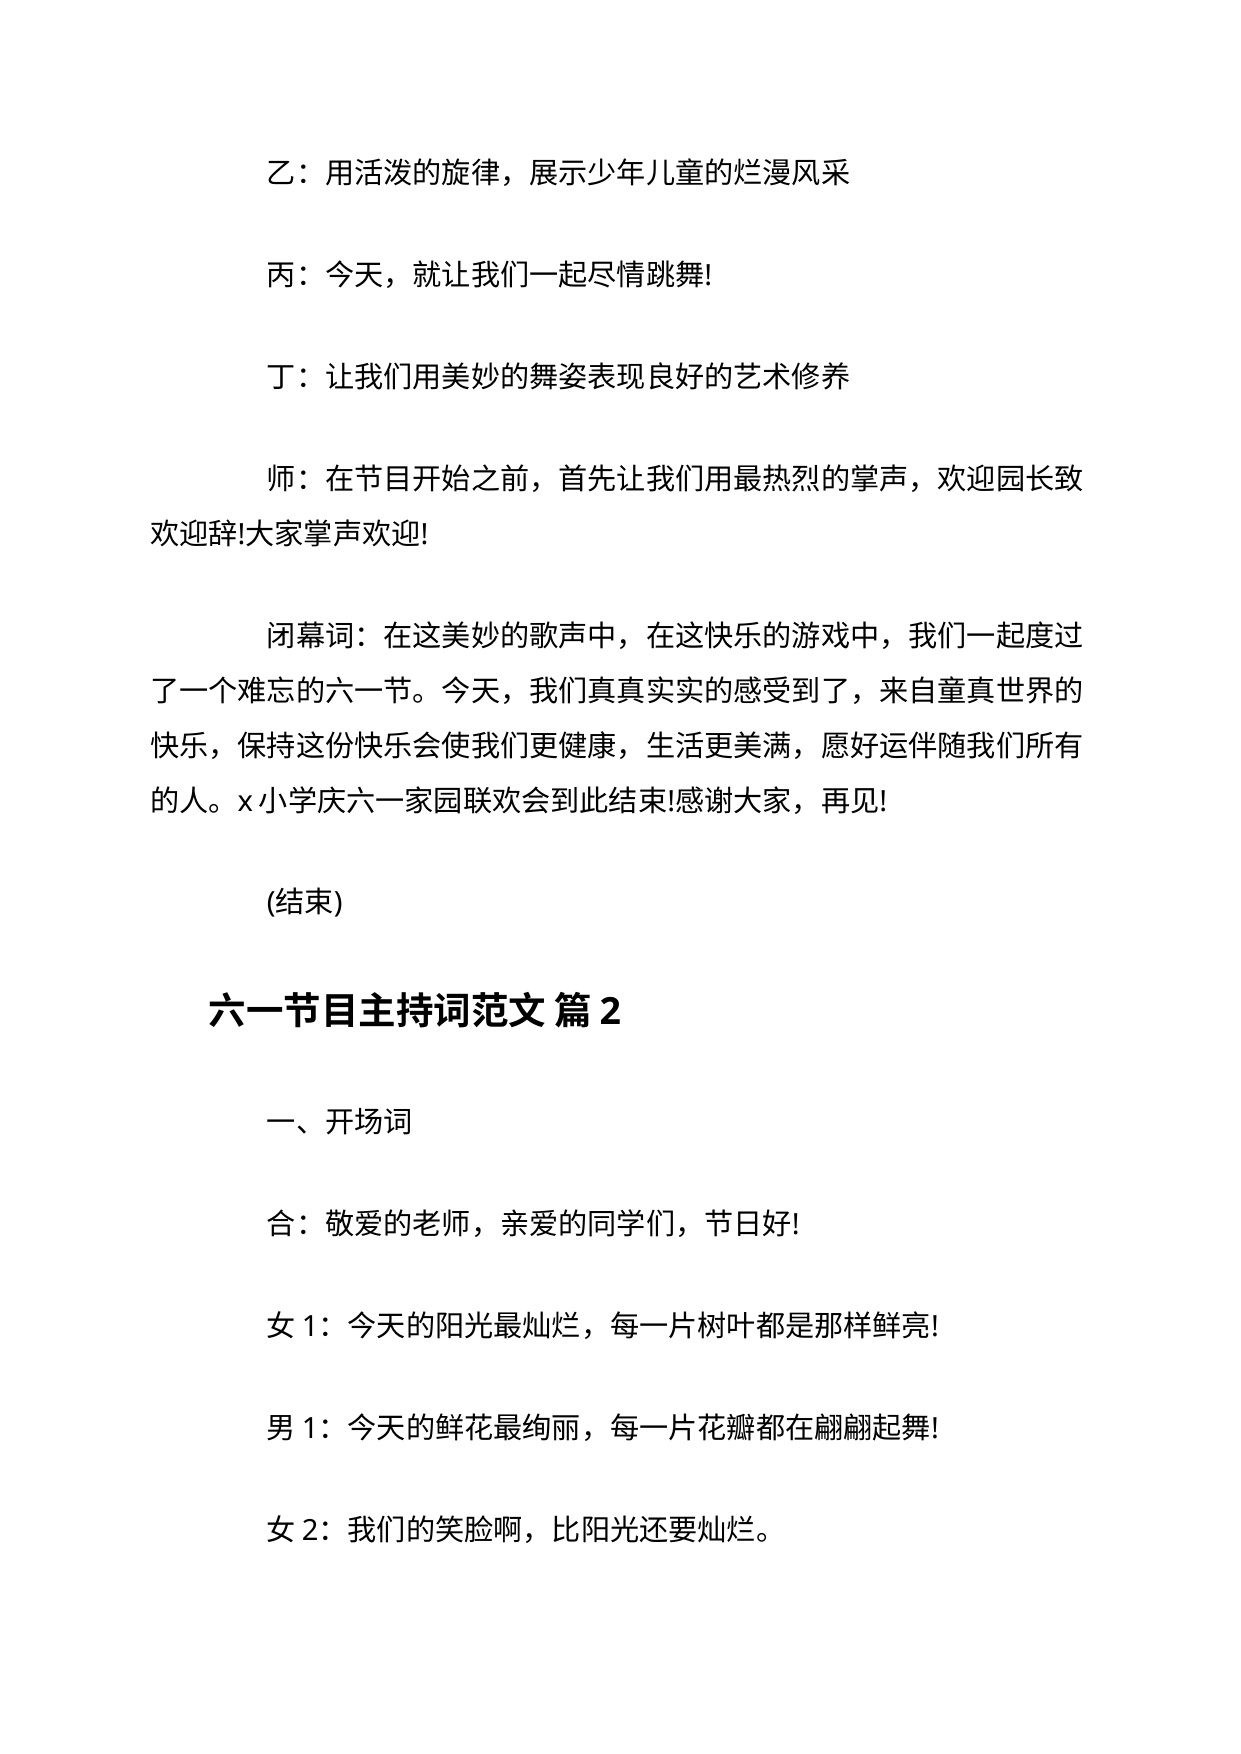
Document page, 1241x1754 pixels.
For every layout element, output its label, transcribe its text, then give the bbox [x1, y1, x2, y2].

text 丙：今天，就让我们一起尽情跳舞! [150, 252, 1090, 294]
text 一、开场词 [150, 1099, 1090, 1141]
text 师：在节目开始之前，首先让我们用最热烈的掌声，欢迎园长致欢迎辞!大家掌声欢迎! [150, 456, 1090, 553]
text 闭幕词：在这美妙的歌声中，在这快乐的游戏中，我们一起度过了一个难忘的六一节。今天，我们真真实实的感受到了，来自童真世界的快乐，保持这份快乐会使我们更健康，生活更美满，愿好运伴随我们所有的人。x小学庆六一家园联欢会到此结束!感谢大家，再见! [150, 612, 1090, 819]
text 男1：今天的鲜花最绚丽，每一片花瓣都在翩翩起舞! [150, 1404, 1090, 1447]
text 六一节目主持词范文 篇2 [150, 981, 1090, 1036]
text 乙：用活泼的旋律，展示少年儿童的烂漫风采 [150, 150, 1090, 192]
text 丁：让我们用美妙的舞姿表现良好的艺术修养 [150, 354, 1090, 396]
text 女2：我们的笑脸啊，比阳光还要灿烂。 [150, 1506, 1090, 1549]
text 合：敬爱的老师，亲爱的同学们，节日好! [150, 1200, 1090, 1243]
text (结束) [150, 879, 1090, 921]
text 女1：今天的阳光最灿烂，每一片树叶都是那样鲜亮! [150, 1302, 1090, 1345]
